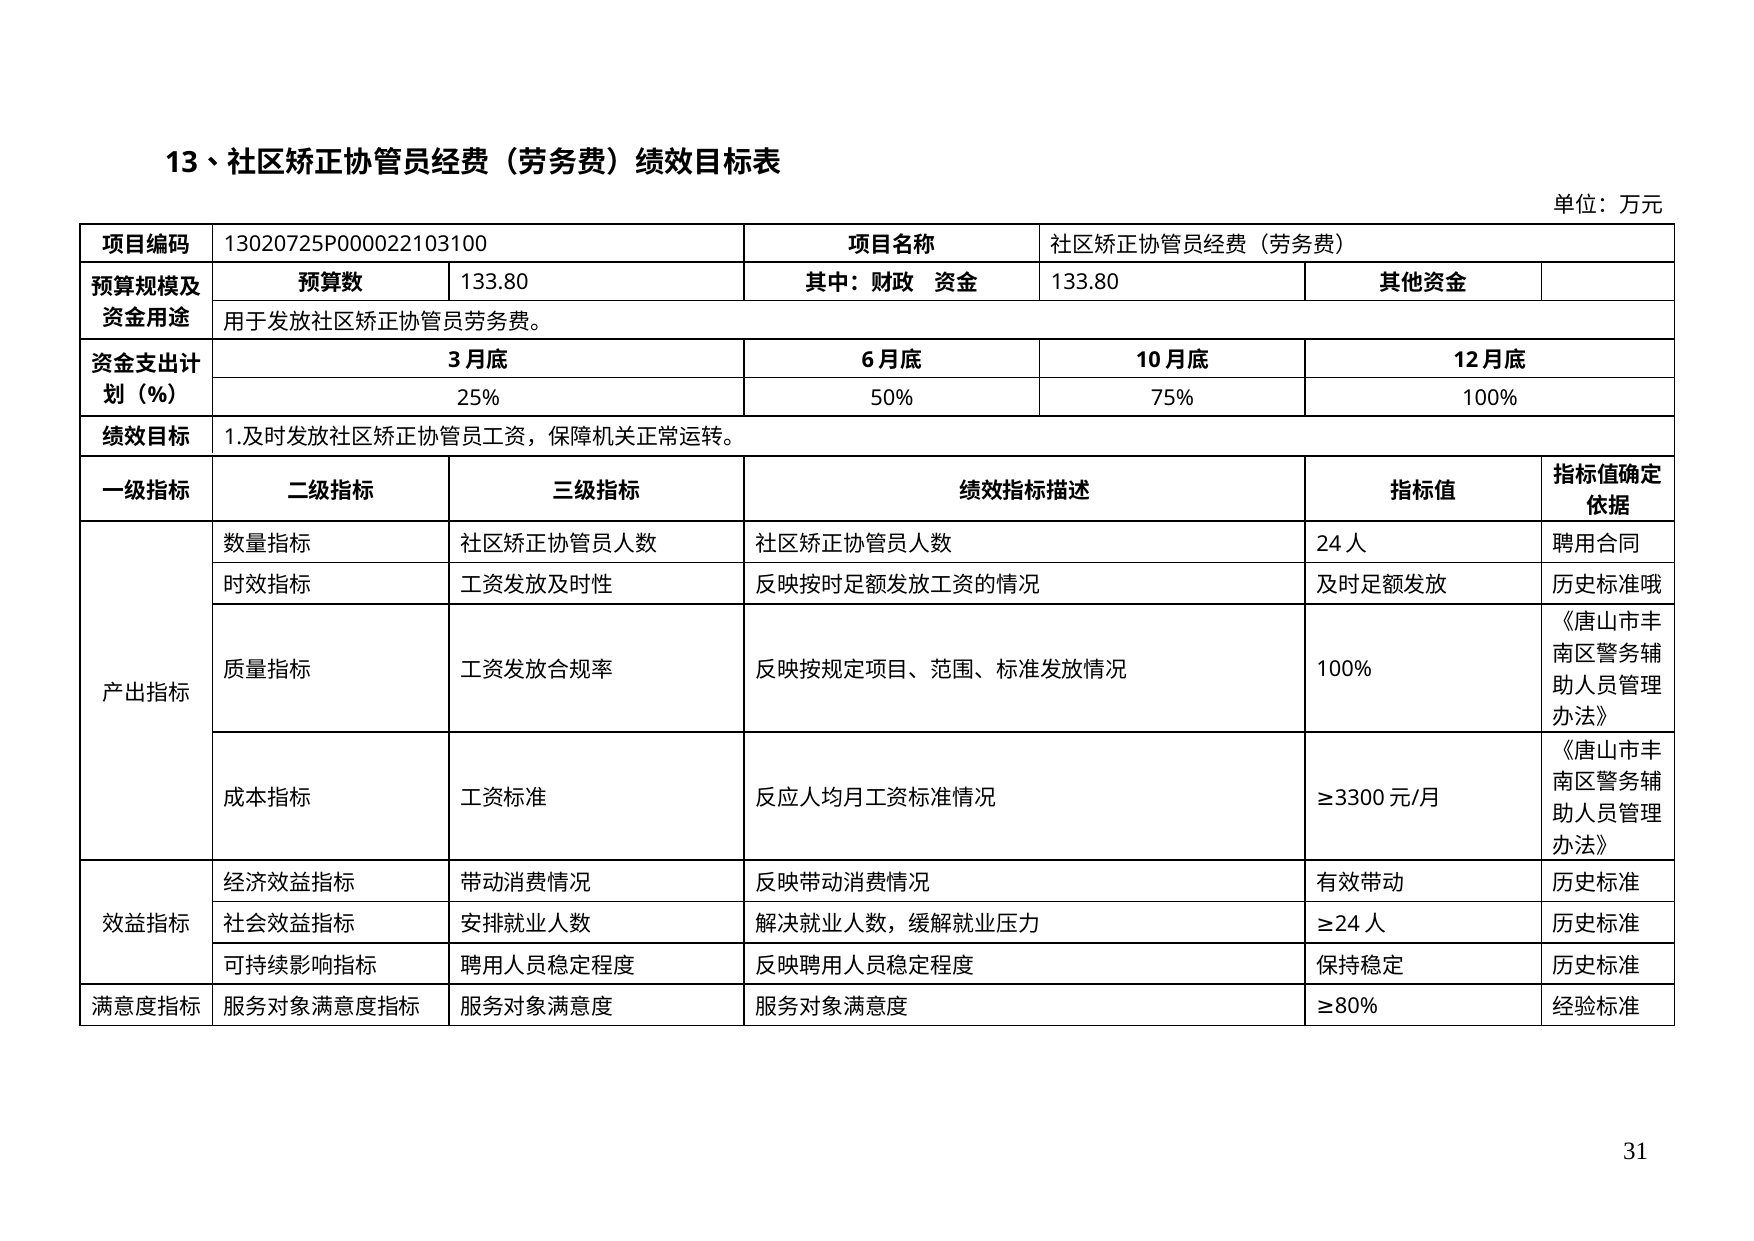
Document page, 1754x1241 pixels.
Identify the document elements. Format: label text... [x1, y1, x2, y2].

table_cell 133.80 [450, 263, 743, 300]
table_cell 133.80 [1040, 263, 1304, 300]
table_cell 工资标准 [450, 733, 743, 859]
table_cell 服务对象满意度 [450, 985, 743, 1025]
table_cell 24人 [1306, 522, 1541, 561]
table_cell 50% [745, 378, 1039, 415]
table_cell 服务对象满意度指标 [213, 985, 448, 1025]
table_cell 历史标准 [1542, 902, 1674, 942]
table_cell 预算规模及资金用途 [81, 263, 212, 338]
table_cell 100% [1306, 605, 1541, 731]
table_cell 反映按规定项目、范围、标准发放情况 [745, 605, 1304, 731]
table_cell ≥3300元/月 [1306, 733, 1541, 859]
table_header 二级指标 [213, 457, 448, 520]
table_cell 可持续影响指标 [213, 944, 448, 983]
table_cell 社区矫正协管员人数 [450, 522, 743, 561]
table_cell 带动消费情况 [450, 861, 743, 901]
table_cell 聘用人员稳定程度 [450, 944, 743, 983]
table_cell 社会效益指标 [213, 902, 448, 942]
table_cell 时效指标 [213, 563, 448, 603]
table_cell 有效带动 [1306, 861, 1541, 901]
table_cell 经验标准 [1542, 985, 1674, 1025]
text 13、社区矫正协管员经费（劳务费）绩效目标表 [106, 142, 1648, 181]
table_cell 13020725P000022103100 [213, 225, 743, 261]
table_cell 满意度指标 [81, 985, 212, 1025]
table_cell 项目编码 [81, 225, 212, 261]
table_cell 数量指标 [213, 522, 448, 561]
table_cell ≥24人 [1306, 902, 1541, 942]
table_cell 75% [1040, 378, 1304, 415]
table_cell 《唐山市丰南区警务辅助人员管理办法》 [1542, 733, 1674, 859]
table_cell ≥80% [1306, 985, 1541, 1025]
table_cell 反映带动消费情况 [745, 861, 1304, 901]
table_cell 100% [1306, 378, 1674, 415]
table_cell 及时足额发放 [1306, 563, 1541, 603]
table_cell 安排就业人数 [450, 902, 743, 942]
table_header 一级指标 [81, 457, 212, 520]
table_cell 解决就业人数，缓解就业压力 [745, 902, 1304, 942]
table_cell 工资发放及时性 [450, 563, 743, 603]
table_header 三级指标 [450, 457, 743, 520]
table_cell 社区矫正协管员经费（劳务费） [1040, 225, 1674, 261]
table_cell 历史标准 [1542, 861, 1674, 901]
table_cell 历史标准哦 [1542, 563, 1674, 603]
table_cell 绩效目标 [81, 417, 212, 453]
table_header 绩效指标描述 [745, 457, 1304, 520]
table_cell 12月底 [1306, 340, 1674, 377]
table_cell 其中：财政 资金 [745, 263, 1039, 300]
table_cell 10月底 [1040, 340, 1304, 377]
table_cell [1542, 263, 1674, 300]
table_cell 质量指标 [213, 605, 448, 731]
table_cell 预算数 [213, 263, 448, 300]
table_cell 反映聘用人员稳定程度 [745, 944, 1304, 983]
table_cell 反映按时足额发放工资的情况 [745, 563, 1304, 603]
table_cell 反应人均月工资标准情况 [745, 733, 1304, 859]
table_cell 6月底 [745, 340, 1039, 377]
table_cell 产出指标 [81, 522, 212, 859]
table_cell 其他资金 [1306, 263, 1541, 300]
table_cell 历史标准 [1542, 944, 1674, 983]
table_cell 经济效益指标 [213, 861, 448, 901]
table_cell 用于发放社区矫正协管员劳务费。 [213, 301, 1674, 338]
table_cell 聘用合同 [1542, 522, 1674, 561]
table_header 指标值 [1306, 457, 1541, 520]
table_header 指标值确定依据 [1542, 457, 1674, 520]
table_cell 保持稳定 [1306, 944, 1541, 983]
table_cell 项目名称 [745, 225, 1039, 261]
table_header 单位：万元 [81, 183, 1674, 223]
table_cell 社区矫正协管员人数 [745, 522, 1304, 561]
table_cell 资金支出计划（%） [81, 340, 212, 415]
table_cell 效益指标 [81, 861, 212, 983]
table_cell 工资发放合规率 [450, 605, 743, 731]
table_cell 服务对象满意度 [745, 985, 1304, 1025]
table_cell 《唐山市丰南区警务辅助人员管理办法》 [1542, 605, 1674, 731]
table_cell 3月底 [213, 340, 743, 377]
table_cell 成本指标 [213, 733, 448, 859]
table_cell 1.及时发放社区矫正协管员工资，保障机关正常运转。 [213, 417, 1674, 453]
table_cell 25% [213, 378, 743, 415]
